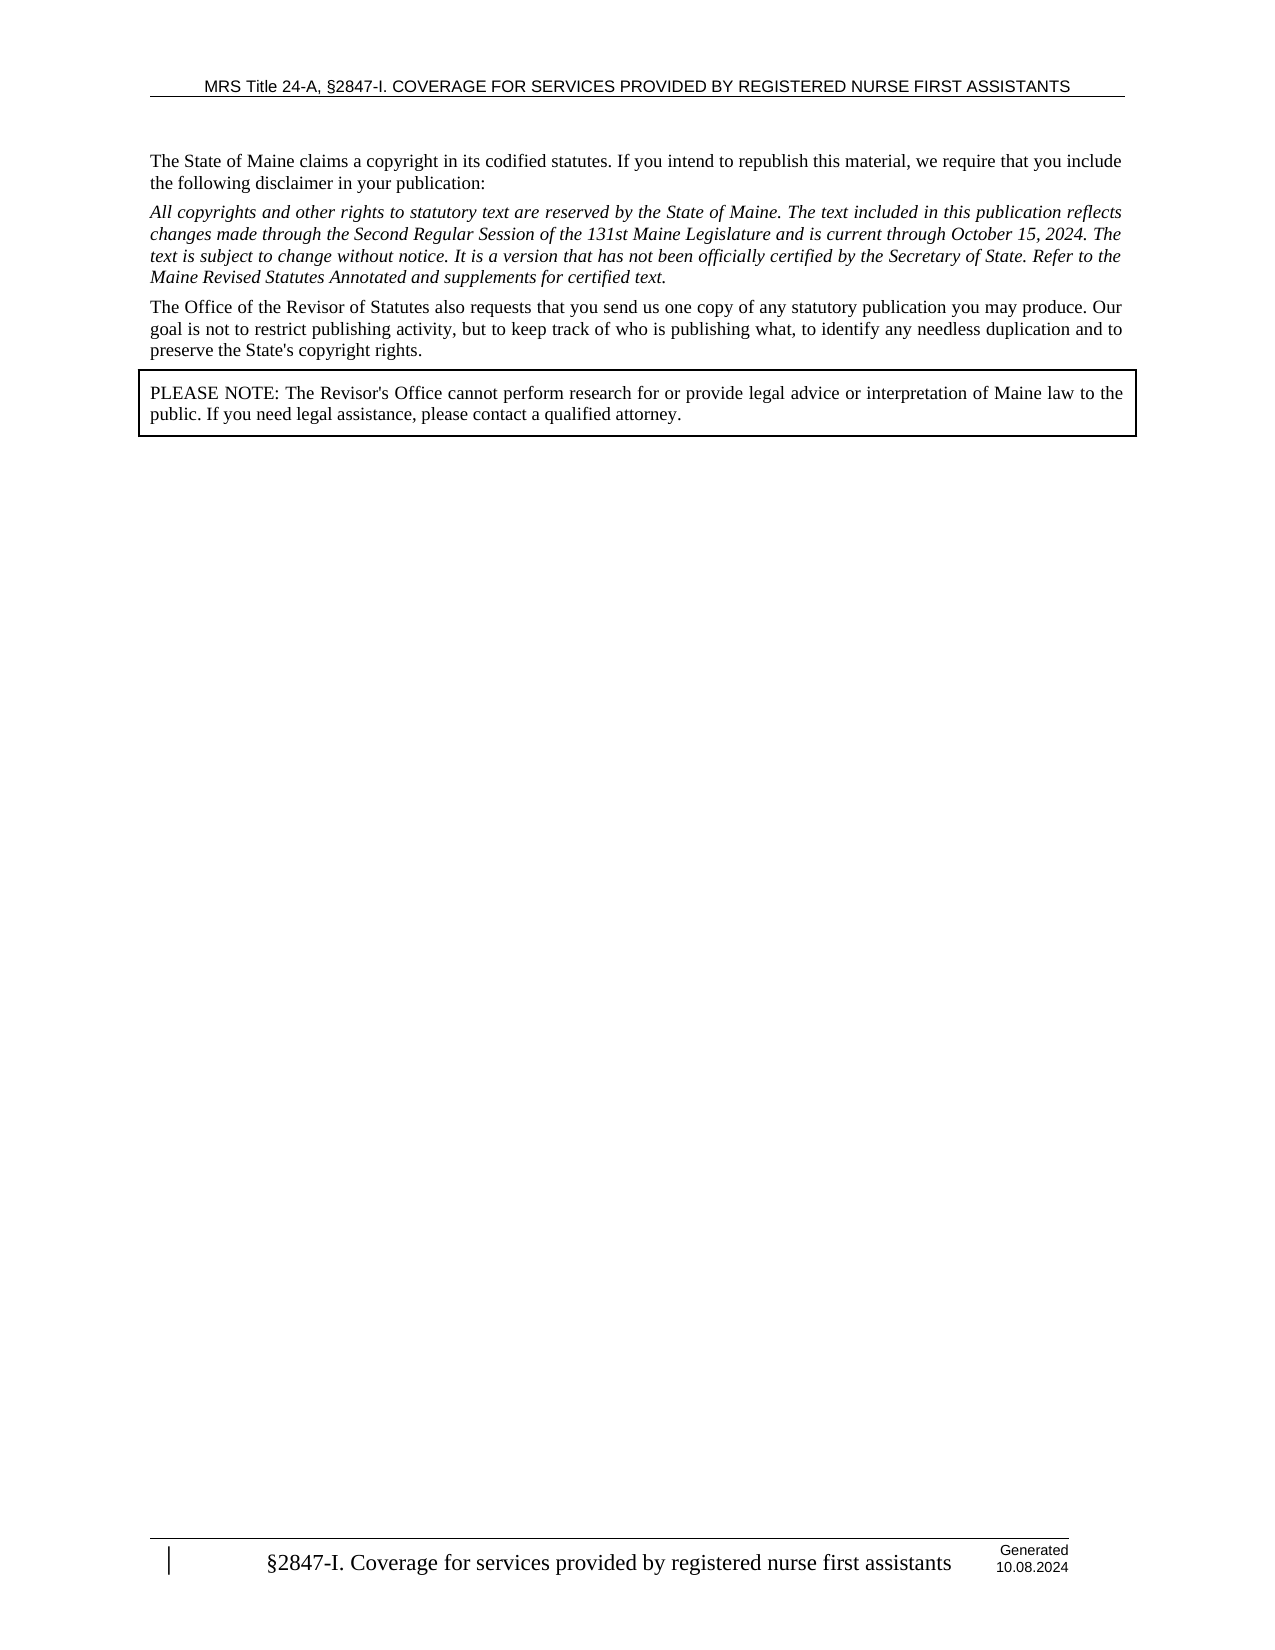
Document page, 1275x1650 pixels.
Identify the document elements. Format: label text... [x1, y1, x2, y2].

text The Office of the Revisor of Statutes also requests that you send us one copy of any statutory publication you may produce. Our goal is not to restrict publishing activity, but to keep track of who is publishing what, to identify any needless duplication and to preserve the State's copyright rights. [150, 296, 1125, 361]
text All copyrights and other rights to statutory text are reserved by the State of Maine. The text included in this publication reflects changes made through the Second Regular Session of the 131st Maine Legislature and is current through October 15, 2024 . The text is subject to change without notice. It is a version that has not been officially certified by the Secretary of State. Refer to the Maine Revised Statutes Annotated and supplements for certified text. [150, 201, 1125, 288]
text The State of Maine claims a copyright in its codified statutes. If you intend to republish this material, we require that you include the following disclaimer in your publication: [150, 150, 1125, 193]
text PLEASE NOTE: The Revisor's Office cannot perform research for or provide legal advice or interpretation of Maine law to the public. If you need legal assistance, please contact a qualified attorney. [140, 371, 1135, 435]
